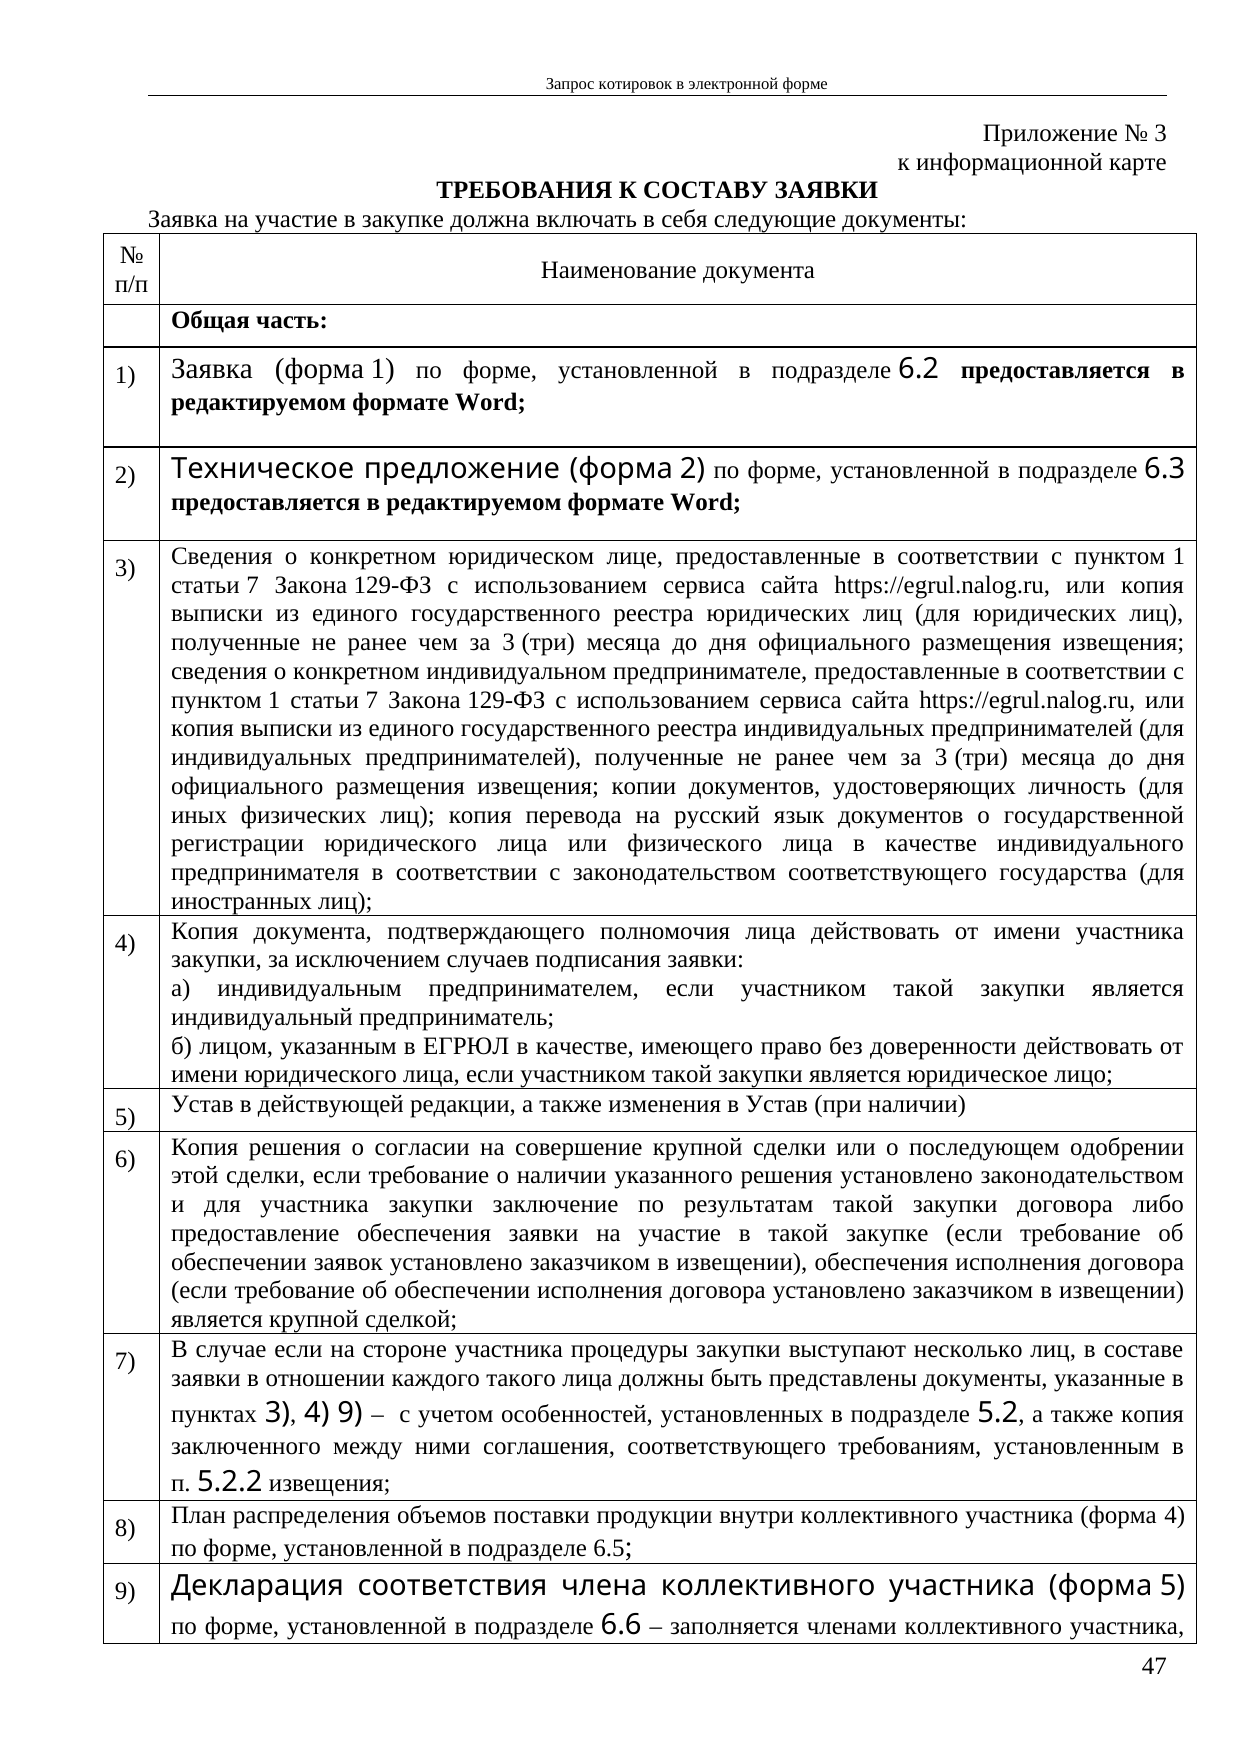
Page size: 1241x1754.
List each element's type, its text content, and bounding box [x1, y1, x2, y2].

table_cell Копия решения о согласии на совершение крупной сделки или о последующем одобрении этой сделки, если требование о наличии указанного решения установлено законодательством и для участника закупки заключение по результатам такой закупки договора либо предоставление обеспечения заявки на участие в такой закупке (если требование об обеспечении заявок установлено заказчиком в извещении), обеспечения исполнения договора (если требование об обеспечении исполнения договора установлено заказчиком в извещении) является крупной сделкой; [160, 1132, 1196, 1333]
table_cell [104, 541, 159, 915]
table_cell Копия документа, подтверждающего полномочия лица действовать от имени участника закупки, за исключением случаев подписания заявки: а) индивидуальным предпринимателем, если участником такой закупки является индивидуальный предприниматель; б) лицом, указанным в ЕГРЮЛ в качестве, имеющего право без доверенности действовать от имени юридического лица, если участником такой закупки является юридическое лицо; [160, 916, 1196, 1088]
table_cell Общая часть: [160, 305, 1196, 346]
table_cell Устав в действующей редакции, а также изменения в Устав (при наличии) [160, 1089, 1196, 1131]
table_cell Заявка (форма 1) по форме, установленной в подразделе 6.2 предоставляется в редактируемом формате Word; [160, 348, 1196, 446]
table_cell [104, 1089, 159, 1131]
table_cell В случае если на стороне участника процедуры закупки выступают несколько лиц, в составе заявки в отношении каждого такого лица должны быть представлены документы, указанные в пунктах 3), 4) 9) – 0 с учетом особенностей, установленных в подразделе 5.2, а также копия заключенного между ними соглашения, соответствующего требованиям, установленным в п. 5.2.2 извещения; [160, 1334, 1196, 1499]
table_cell [104, 305, 159, 346]
table_cell [104, 448, 159, 540]
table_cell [160, 1564, 1196, 1643]
table_cell [104, 1334, 159, 1499]
table_cell Сведения о конкретном юридическом лице, предоставленные в соответствии с пунктом 1 статьи 7 Закона 129-ФЗ с использованием сервиса сайта https://egrul.nalog.ru, или копия выписки из единого государственного реестра юридических лиц (для юридических лиц), полученные не ранее чем за 3 (три) месяца до дня официального размещения извещения; сведения о конкретном индивидуальном предпринимателе, предоставленные в соответствии с пунктом 1 статьи 7 Закона 129-ФЗ с использованием сервиса сайта https://egrul.nalog.ru, или копия выписки из единого государственного реестра индивидуальных предпринимателей (для индивидуальных предпринимателей), полученные не ранее чем за 3 (три) месяца до дня официального размещения извещения; копии документов, удостоверяющих личность (для иных физических лиц); копия перевода на русский язык документов о государственной регистрации юридического лица или физического лица в качестве индивидуального предпринимателя в соответствии с законодательством соответствующего государства (для иностранных лиц); [160, 541, 1196, 915]
text ТРЕБОВАНИЯ К СОСТАВУ ЗАЯВКИ [148, 176, 1167, 204]
table_cell Техническое предложение (форма 2) по форме, установленной в подразделе 6.3 предоставляется в редактируемом формате Word; [160, 448, 1196, 540]
table_header Наименование документа [160, 234, 1196, 304]
table_cell [104, 1132, 159, 1333]
table_cell План распределения объемов поставки продукции внутри коллективного участника (форма 4) по форме, установленной в подразделе 6.5; [160, 1501, 1196, 1563]
text Заявка на участие в закупке должна включать в себя следующие документы: [148, 204, 1167, 233]
table_header № п/п [104, 234, 159, 304]
text Приложение № 3 к информационной карте [148, 118, 1167, 176]
table_cell [104, 348, 159, 446]
table_cell [104, 1564, 159, 1643]
table_cell [104, 1501, 159, 1563]
table_cell [104, 916, 159, 1088]
